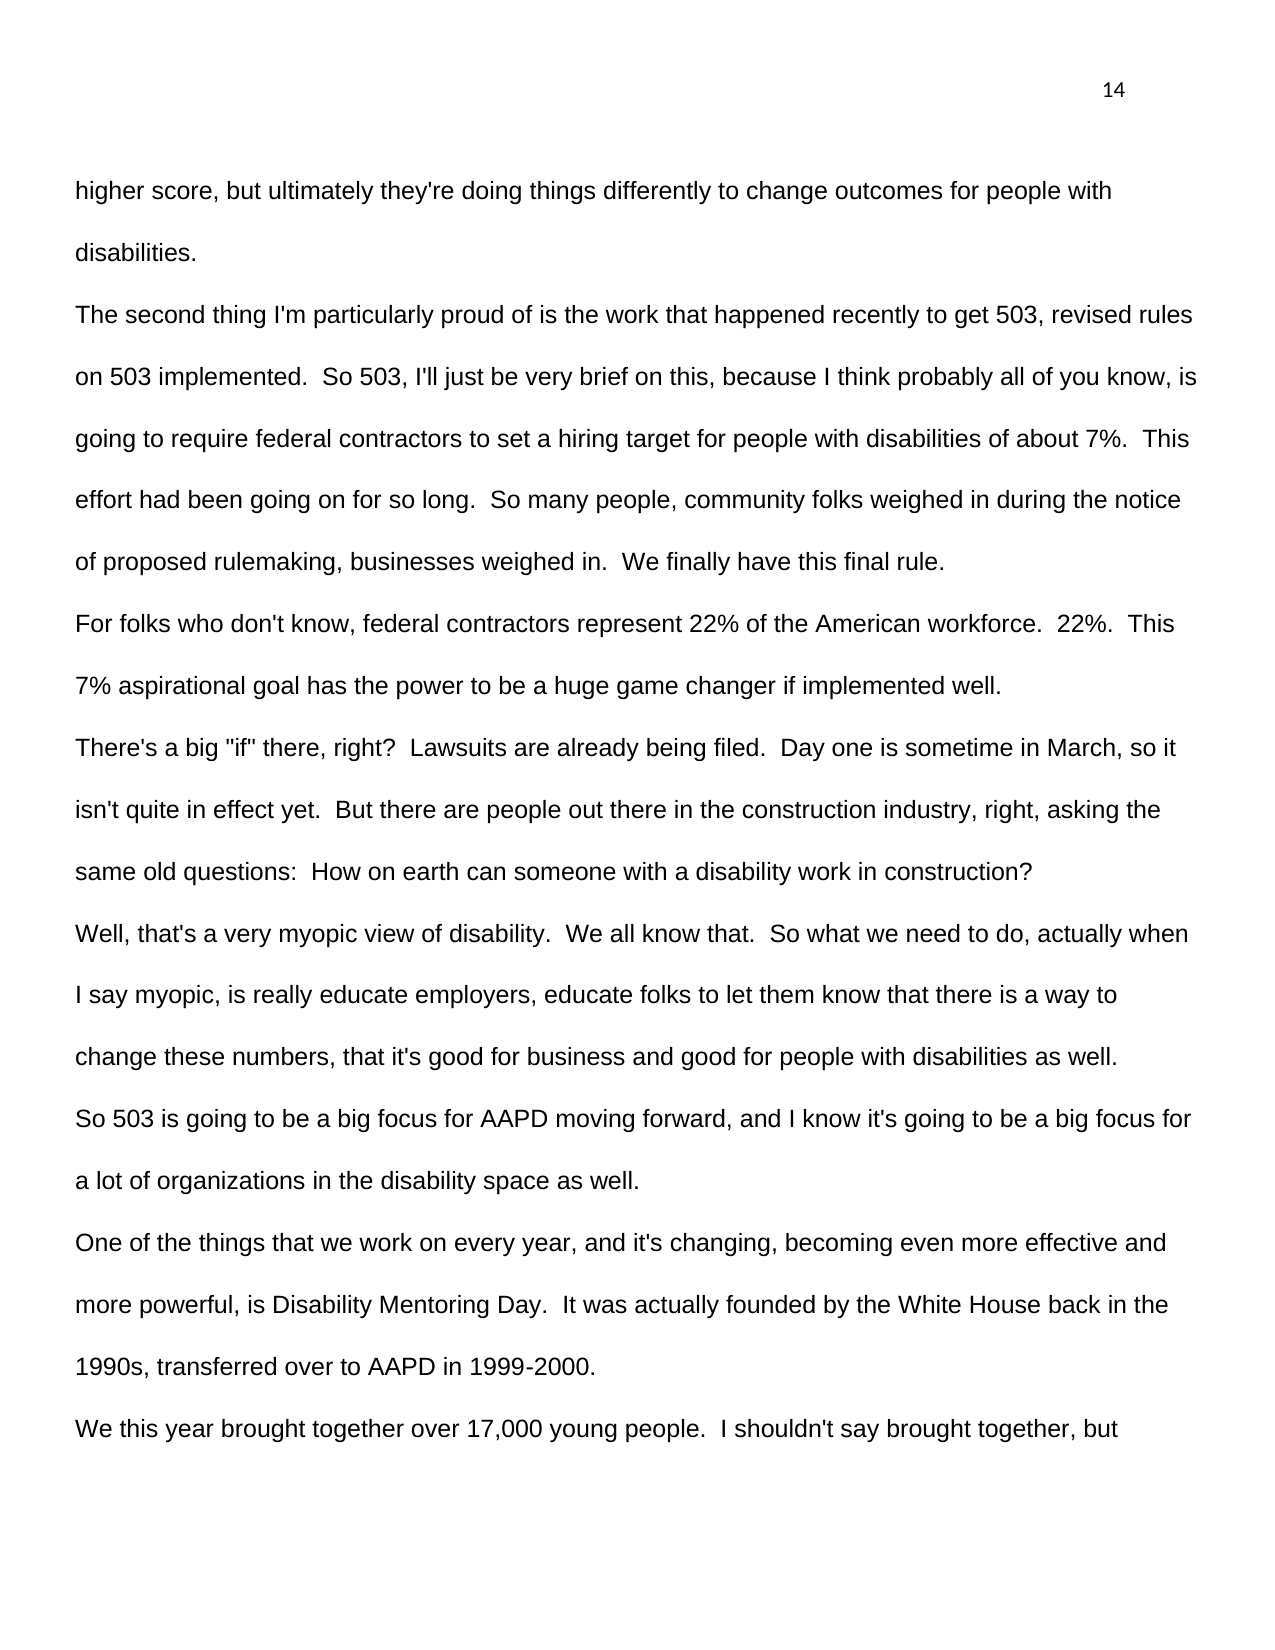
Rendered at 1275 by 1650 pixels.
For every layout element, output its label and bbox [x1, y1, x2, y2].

text [75, 150, 1200, 1449]
